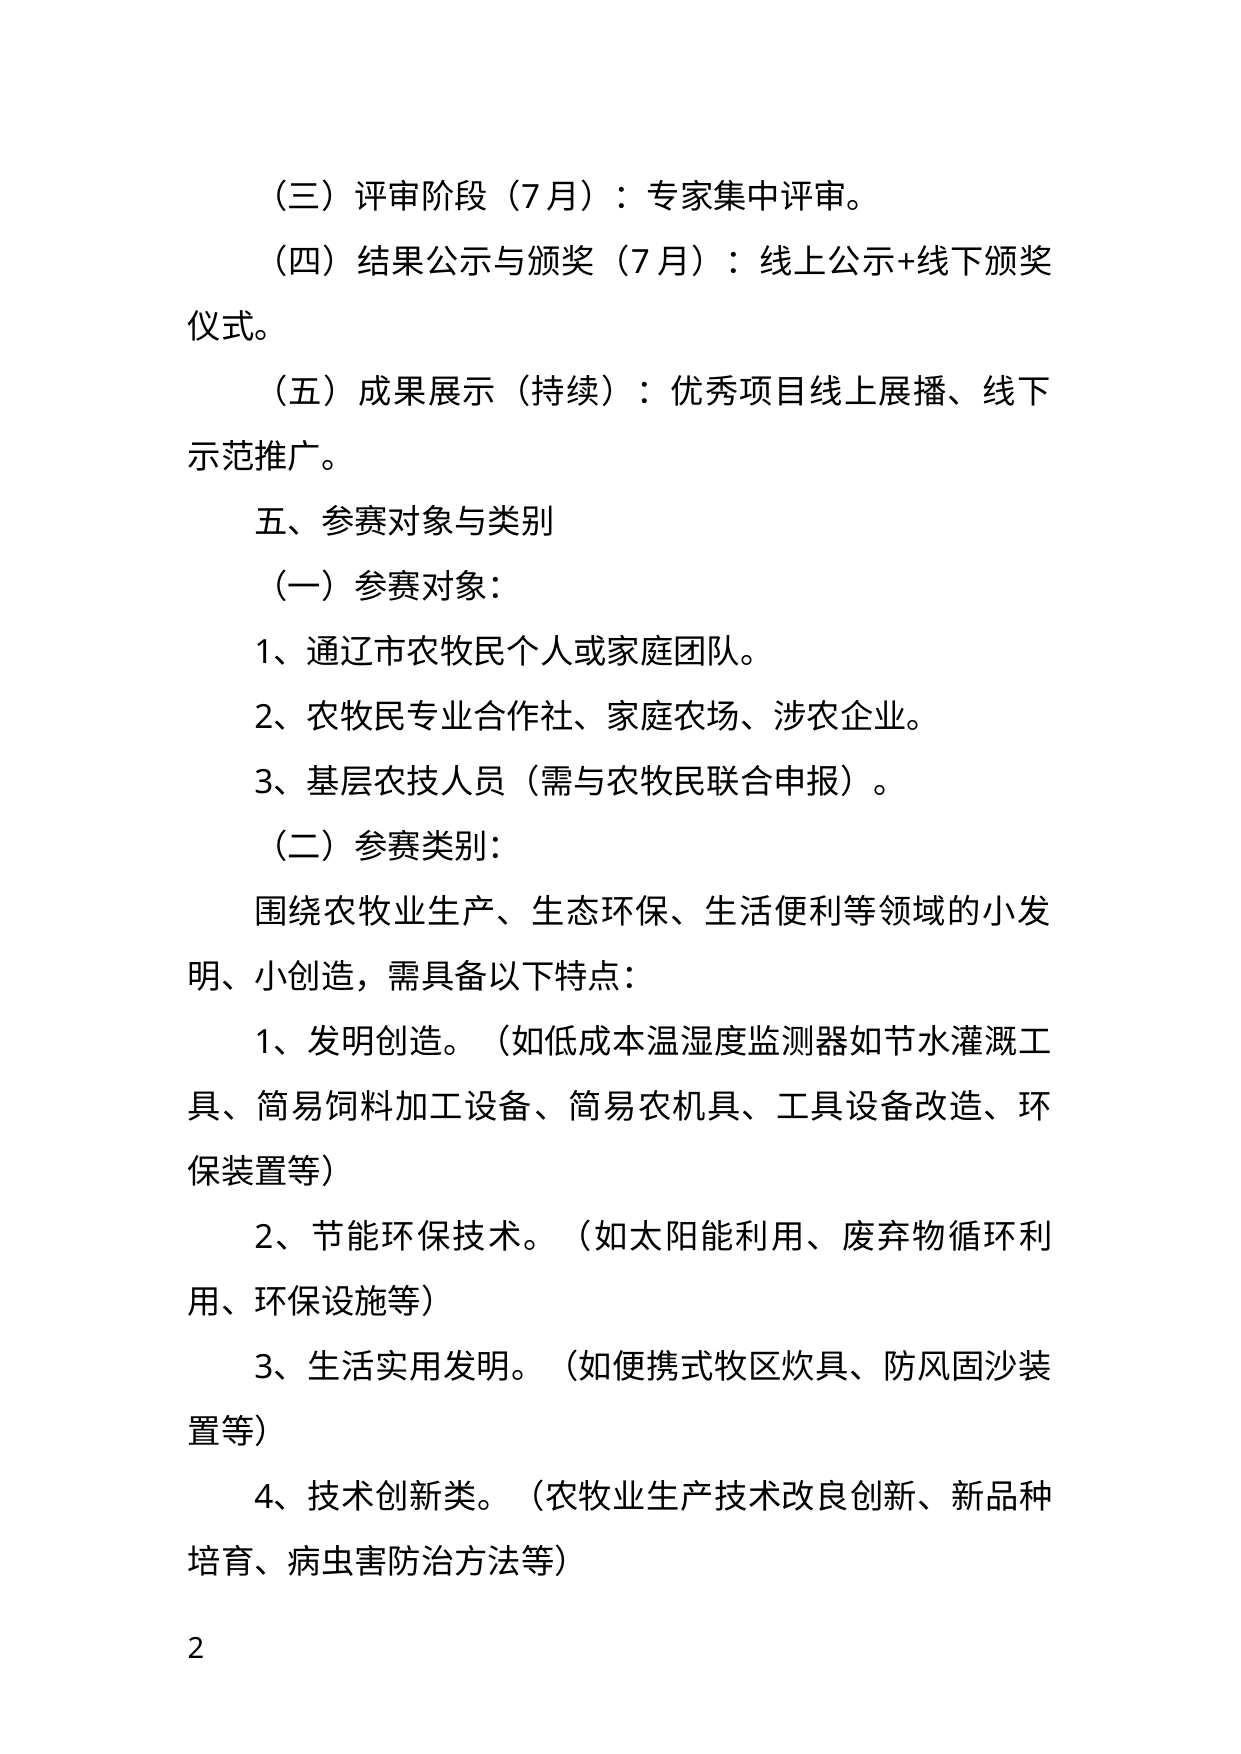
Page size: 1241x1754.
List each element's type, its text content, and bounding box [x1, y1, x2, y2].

text 4、技术创新类。（农牧业生产技术改良创新、新品种培育、病虫害防治方法等） [187, 1462, 1053, 1592]
text 3、基层农技人员（需与农牧民联合申报）。 [187, 747, 1053, 812]
text 1、发明创造。（如低成本温湿度监测器如节水灌溉工具、简易饲料加工设备、简易农机具、工具设备改造、环保装置等） [187, 1007, 1053, 1202]
text 3、生活实用发明。（如便携式牧区炊具、防风固沙装置等） [187, 1332, 1053, 1462]
text 2、节能环保技术。（如太阳能利用、废弃物循环利用、环保设施等） [187, 1202, 1053, 1332]
text （三）评审阶段（7月）：专家集中评审。 [187, 162, 1053, 227]
text （四）结果公示与颁奖（7月）：线上公示+线下颁奖仪式。 [187, 227, 1053, 357]
text 围绕农牧业生产、生态环保、生活便利等领域的小发明、小创造，需具备以下特点： [187, 877, 1053, 1007]
text （五）成果展示（持续）：优秀项目线上展播、线下示范推广。 [187, 357, 1053, 487]
text 五、参赛对象与类别 [187, 487, 1053, 552]
text （一）参赛对象： [187, 552, 1053, 617]
text （二）参赛类别： [187, 812, 1053, 877]
text 1、通辽市农牧民个人或家庭团队。 [187, 617, 1053, 682]
text 2、农牧民专业合作社、家庭农场、涉农企业。 [187, 682, 1053, 747]
